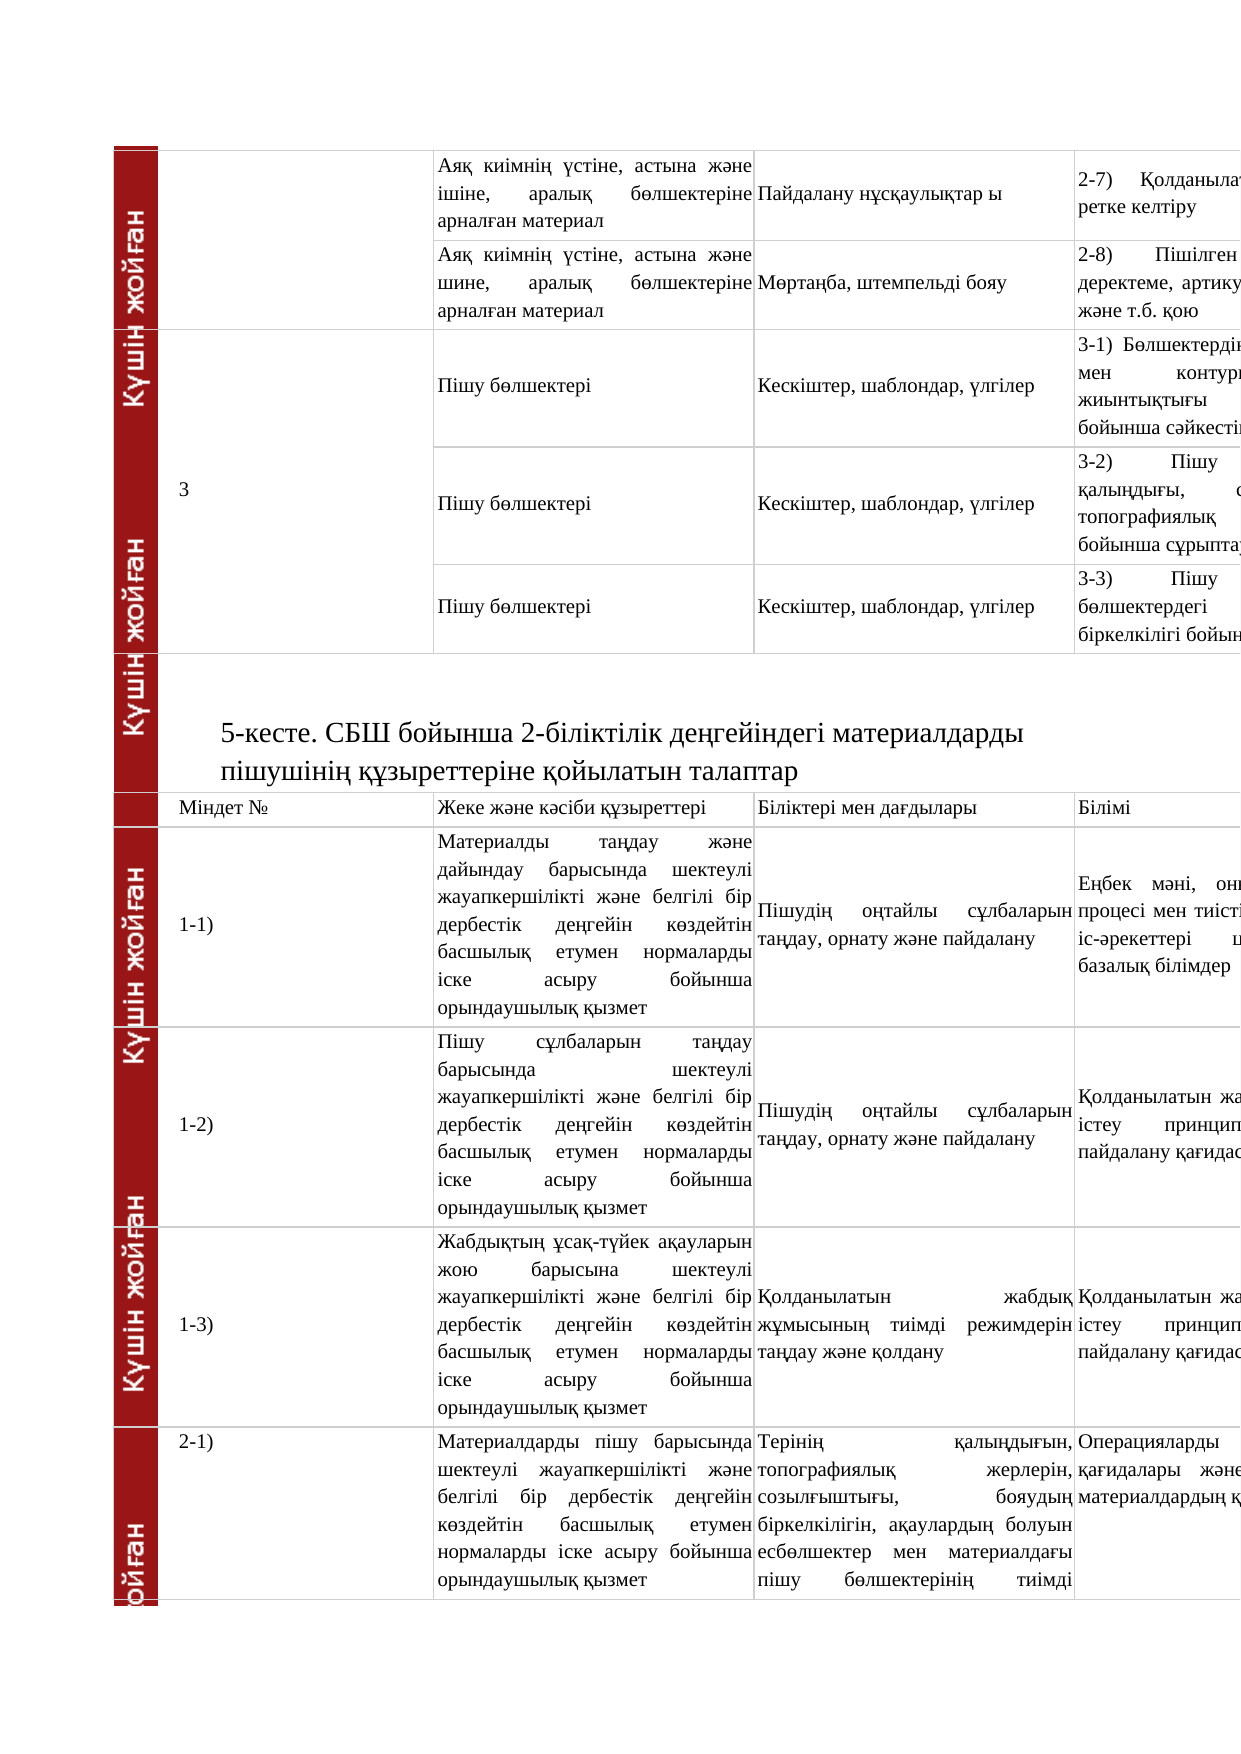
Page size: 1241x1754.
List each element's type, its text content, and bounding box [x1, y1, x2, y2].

table_cell 2-8) Пішілген бөлшектерге деректеме, артикул, фасон, өлшем және т.б. қою [1075, 241, 1240, 329]
table_cell Аяқ киімнің үстіне, астына және ішіне, аралық бөлшектеріне арналған материал [434, 151, 753, 239]
table_cell Мөртаңба, штемпельді бояу [755, 241, 1074, 329]
table_cell Пішудің оңтайлы сұлбаларын таңдау, орнату және пайдалану [755, 828, 1074, 1026]
picture [114, 151, 158, 329]
table_cell Кескіштер, шаблондар, үлгілер [755, 448, 1074, 563]
text пішушінің құзыреттеріне қойылатын талаптар [112, 753, 1128, 787]
table_cell 1-1) [114, 828, 433, 1026]
picture [114, 748, 158, 753]
table_cell Кескіштер, шаблондар, үлгілер [755, 330, 1074, 446]
picture [114, 1600, 158, 1606]
table_cell Пішу сұлбаларын таңдау барысында шектеулі жауапкершілікті және белгілі бір дербестік деңгейін көздейтін басшылық етумен нормаларды іске асыру бойынша орындаушылық қызмет [434, 1028, 753, 1226]
table_cell Пішудің оңтайлы сұлбаларын таңдау, орнату және пайдалану [755, 1028, 1074, 1226]
table_cell 3-1) Бөлшектердің кескіш ауданы мен контуры, пішудің жиынтықтығы мен жұптығы бойынша сәйкестігін бақылау [1075, 330, 1240, 446]
table_cell Еңбек мәні, оны қайта жасау процесі мен тиісті орындаушылық іс-әрекеттері циклы туралы базалық білімдер [1075, 828, 1240, 1026]
table_header Міндет № [114, 793, 433, 826]
table_cell Кескіштер, шаблондар, үлгілер [755, 565, 1074, 653]
picture [114, 787, 158, 792]
table_cell Пішу бөлшектері [434, 565, 753, 653]
table_cell 2-1) [114, 1428, 433, 1599]
table_cell 1-3) [114, 1228, 433, 1426]
picture [114, 654, 158, 715]
text 5-кесте. СБШ бойынша 2-біліктілік деңгейіндегі материалдарды [112, 715, 1128, 748]
picture [114, 146, 158, 150]
table_cell Қолданылатын жабдықтың жұмыс істеу принципі, құрылысы, пайдалану қағидасы [1075, 1028, 1240, 1226]
table_cell 1-2) [114, 1028, 433, 1226]
table_cell Пішу бөлшектері [434, 448, 753, 563]
table_cell 3-3) Пішу элементтерін бөлшектердегі бояудың біркелкілігі бойынша сұрыптау [1075, 565, 1240, 653]
table_cell Операцияларды орындау қағидалары және қолданылатын материалдардың қасиеттері [1075, 1428, 1240, 1599]
table_cell Материалды таңдау және дайындау барысында шектеулі жауапкершілікті және белгілі бір дербестік деңгейін көздейтін басшылық етумен нормаларды іске асыру бойынша орындаушылық қызмет [434, 828, 753, 1026]
table_header Жеке және кәсіби құзыреттері [434, 793, 753, 826]
table_header Білімі [1075, 793, 1240, 826]
table_cell 2-7) Қолданылатын жабдықты ретке келтіру [1075, 151, 1240, 239]
table_cell Пайдалану нұсқаулықтар ы [755, 151, 1074, 239]
table_cell Аяқ киімнің үстіне, астына және шине, аралық бөлшектеріне арналған материал [434, 241, 753, 329]
table_cell Қолданылатын жабдық жұмысының тиімді режимдерін таңдау және қолдану [755, 1228, 1074, 1426]
table_header Біліктері мен дағдылары [755, 793, 1074, 826]
table_cell 3 [114, 330, 433, 653]
table_cell Қолданылатын жабдықтың жұмыс істеу принципі, құрылысы, пайдалану қағидасы [1075, 1228, 1240, 1426]
table_cell 3-2) Пішу элементтерін қалыңдығы, сапасы және топографиялық учаскелері бойынша сұрыптау [1075, 448, 1240, 563]
table_cell Пішу бөлшектері [434, 330, 753, 446]
table_cell Жабдықтың ұсақ-түйек ақауларын жою барысына шектеулі жауапкершілікті және белгілі бір дербестік деңгейін көздейтін басшылық етумен нормаларды іске асыру бойынша орындаушылық қызмет [434, 1228, 753, 1426]
